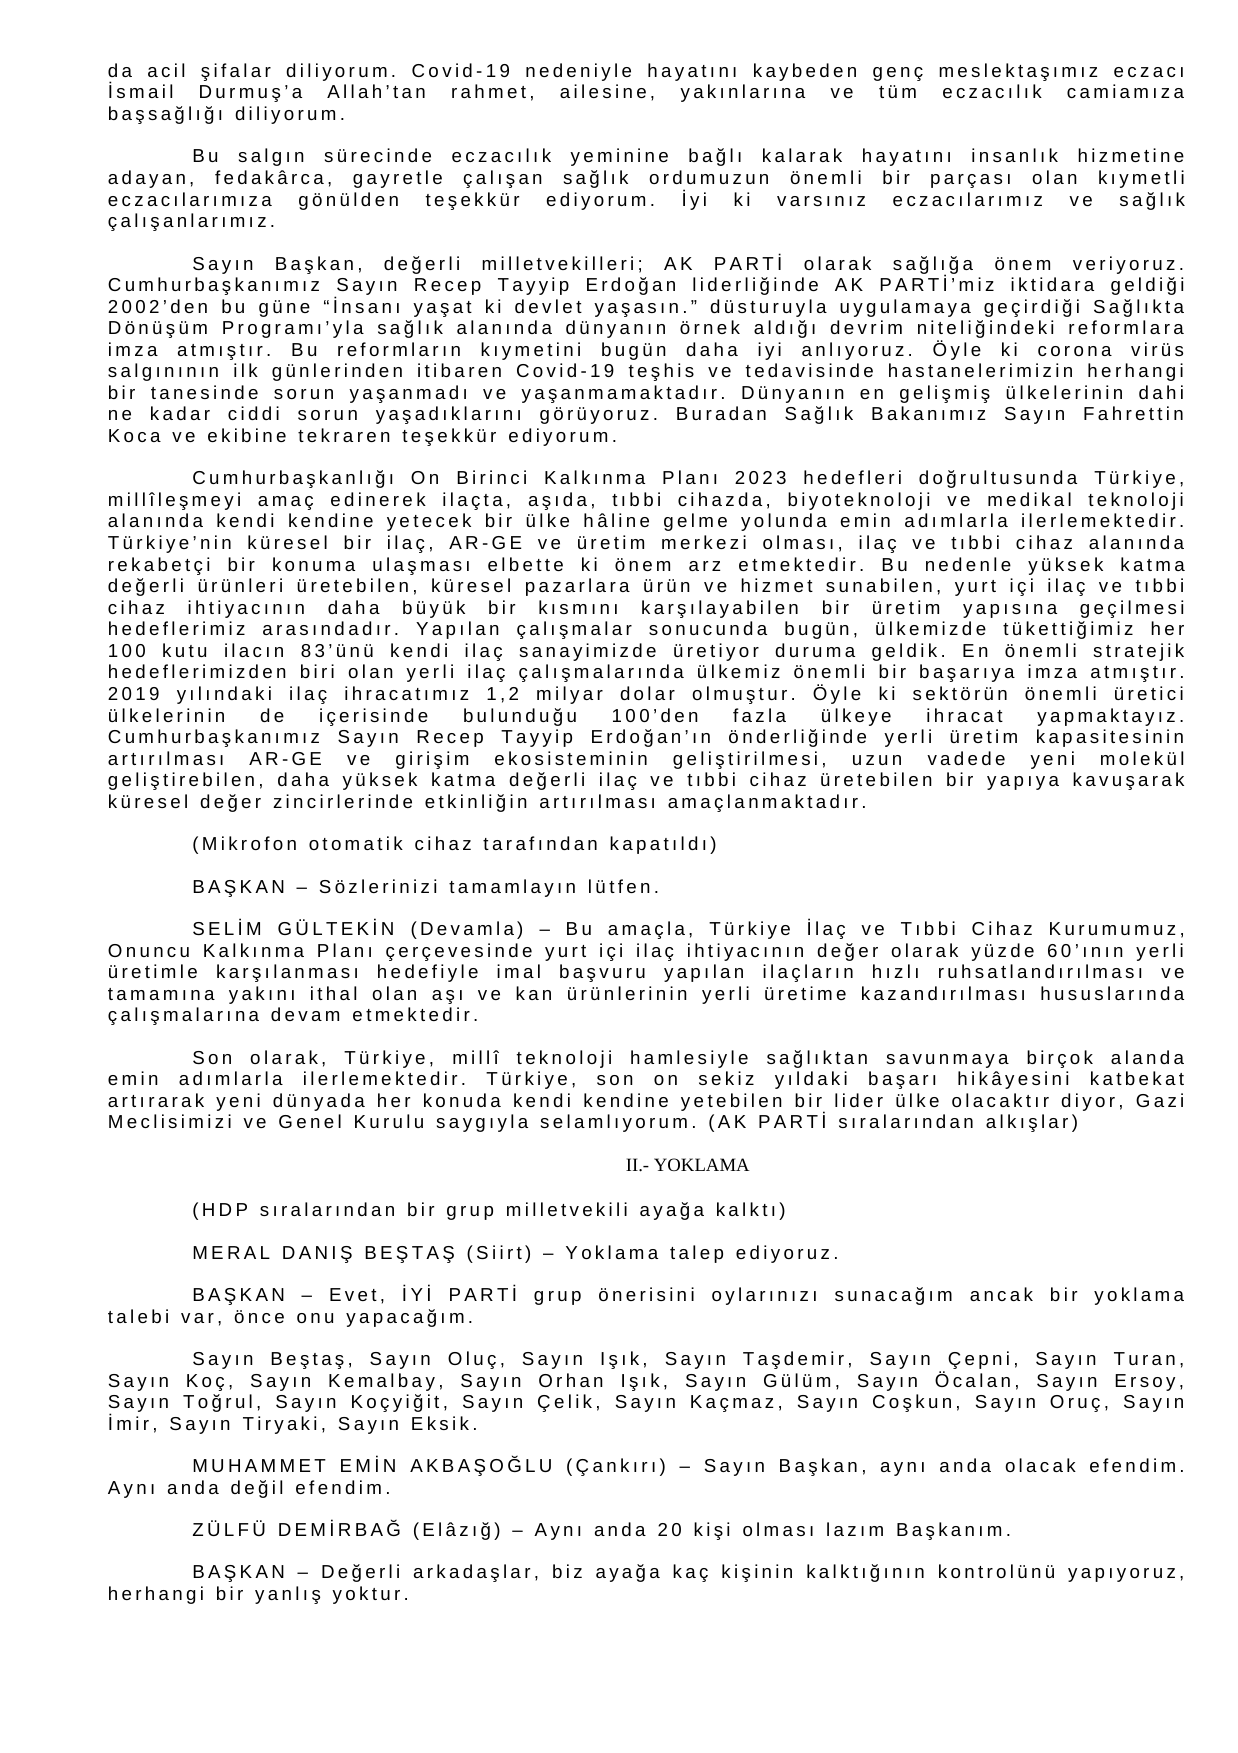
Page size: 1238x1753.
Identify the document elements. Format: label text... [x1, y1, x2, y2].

text MUHAMMET EMİN AKBAŞOĞLU (Çankırı) – Sayın Başkan, aynı anda olacak efendim. Aynı anda değil efendim. [108, 1455, 1186, 1498]
text BAŞKAN – Sözlerinizi tamamlayın lütfen. [108, 875, 1186, 897]
text SELİM GÜLTEKİN (Devamla) – Bu amaçla, Türkiye İlaç ve Tıbbi Cihaz Kurumumuz, Onuncu Kalkınma Planı çerçevesinde yurt içi ilaç ihtiyacının değer olarak yüzde 60’ının yerli üretimle karşılanması hedefiyle imal başvuru yapılan ilaçların hızlı ruhsatlandırılması ve tamamına yakını ithal olan aşı ve kan ürünlerinin yerli üretime kazandırılması hususlarında çalışmalarına devam etmektedir. [108, 918, 1186, 1026]
text MERAL DANIŞ BEŞTAŞ (Siirt) – Yoklama talep ediyoruz. [108, 1242, 1186, 1263]
text ZÜLFÜ DEMİRBAĞ (Elâzığ) – Aynı anda 20 kişi olması lazım Başkanım. [108, 1519, 1186, 1541]
text (HDP sıralarından bir grup milletvekili ayağa kalktı) [108, 1199, 1186, 1221]
text Sayın Başkan, değerli milletvekilleri; AK PARTİ olarak sağlığa önem veriyoruz. Cumhurbaşkanımız Sayın Recep Tayyip Erdoğan liderliğinde AK PARTİ’miz iktidara geldiği 2002’den bu güne “İnsanı yaşat ki devlet yaşasın.” düsturuyla uygulamaya geçirdiği Sağlıkta Dönüşüm Programı’yla sağlık alanında dünyanın örnek aldığı devrim niteliğindeki reformlara imza atmıştır. Bu reformların kıymetini bugün daha iyi anlıyoruz. Öyle ki corona virüs salgınının ilk günlerinden itibaren Covid-19 teşhis ve tedavisinde hastanelerimizin herhangi bir tanesinde sorun yaşanmadı ve yaşanmamaktadır. Dünyanın en gelişmiş ülkelerinin dahi ne kadar ciddi sorun yaşadıklarını görüyoruz. Buradan Sağlık Bakanımız Sayın Fahrettin Koca ve ekibine tekraren teşekkür ediyorum. [108, 252, 1186, 446]
text BAŞKAN – Değerli arkadaşlar, biz ayağa kaç kişinin kalktığının kontrolünü yapıyoruz, herhangi bir yanlış yoktur. [108, 1561, 1186, 1604]
text BAŞKAN – Evet, İYİ PARTİ grup önerisini oylarınızı sunacağım ancak bir yoklama talebi var, önce onu yapacağım. [108, 1284, 1186, 1327]
text II.- YOKLAMA [112, 1153, 1184, 1175]
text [108, 60, 1186, 124]
text Sayın Beştaş, Sayın Oluç, Sayın Işık, Sayın Taşdemir, Sayın Çepni, Sayın Turan, Sayın Koç, Sayın Kemalbay, Sayın Orhan Işık, Sayın Gülüm, Sayın Öcalan, Sayın Ersoy, Sayın Toğrul, Sayın Koçyiğit, Sayın Çelik, Sayın Kaçmaz, Sayın Coşkun, Sayın Oruç, Sayın İmir, Sayın Tiryaki, Sayın Eksik. [108, 1348, 1186, 1434]
text (Mikrofon otomatik cihaz tarafından kapatıldı) [108, 833, 1186, 854]
text Cumhurbaşkanlığı On Birinci Kalkınma Planı 2023 hedefleri doğrultusunda Türkiye, millîleşmeyi amaç edinerek ilaçta, aşıda, tıbbi cihazda, biyoteknoloji ve medikal teknoloji alanında kendi kendine yetecek bir ülke hâline gelme yolunda emin adımlarla ilerlemektedir. Türkiye’nin küresel bir ilaç, AR-GE ve üretim merkezi olması, ilaç ve tıbbi cihaz alanında rekabetçi bir konuma ulaşması elbette ki önem arz etmektedir. Bu nedenle yüksek katma değerli ürünleri üretebilen, küresel pazarlara ürün ve hizmet sunabilen, yurt içi ilaç ve tıbbi cihaz ihtiyacının daha büyük bir kısmını karşılayabilen bir üretim yapısına geçilmesi hedeflerimiz arasındadır. Yapılan çalışmalar sonucunda bugün, ülkemizde tükettiğimiz her 100 kutu ilacın 83’ünü kendi ilaç sanayimizde üretiyor duruma geldik. En önemli stratejik hedeflerimizden biri olan yerli ilaç çalışmalarında ülkemiz önemli bir başarıya imza atmıştır. 2019 yılındaki ilaç ihracatımız 1,2 milyar dolar olmuştur. Öyle ki sektörün önemli üretici ülkelerinin de içerisinde bulunduğu 100’den fazla ülkeye ihracat yapmaktayız. Cumhurbaşkanımız Sayın Recep Tayyip Erdoğan’ın önderliğinde yerli üretim kapasitesinin artırılması AR-GE ve girişim ekosisteminin geliştirilmesi, uzun vadede yeni molekül geliştirebilen, daha yüksek katma değerli ilaç ve tıbbi cihaz üretebilen bir yapıya kavuşarak küresel değer zincirlerinde etkinliğin artırılması amaçlanmaktadır. [108, 467, 1186, 812]
text Son olarak, Türkiye, millî teknoloji hamlesiyle sağlıktan savunmaya birçok alanda emin adımlarla ilerlemektedir. Türkiye, son on sekiz yıldaki başarı hikâyesini katbekat artırarak yeni dünyada her konuda kendi kendine yetebilen bir lider ülke olacaktır diyor, Gazi Meclisimizi ve Genel Kurulu saygıyla selamlıyorum. (AK PARTİ sıralarından alkışlar) [108, 1046, 1186, 1133]
text Bu salgın sürecinde eczacılık yeminine bağlı kalarak hayatını insanlık hizmetine adayan, fedakârca, gayretle çalışan sağlık ordumuzun önemli bir parçası olan kıymetli eczacılarımıza gönülden teşekkür ediyorum. İyi ki varsınız eczacılarımız ve sağlık çalışanlarımız. [108, 145, 1186, 231]
